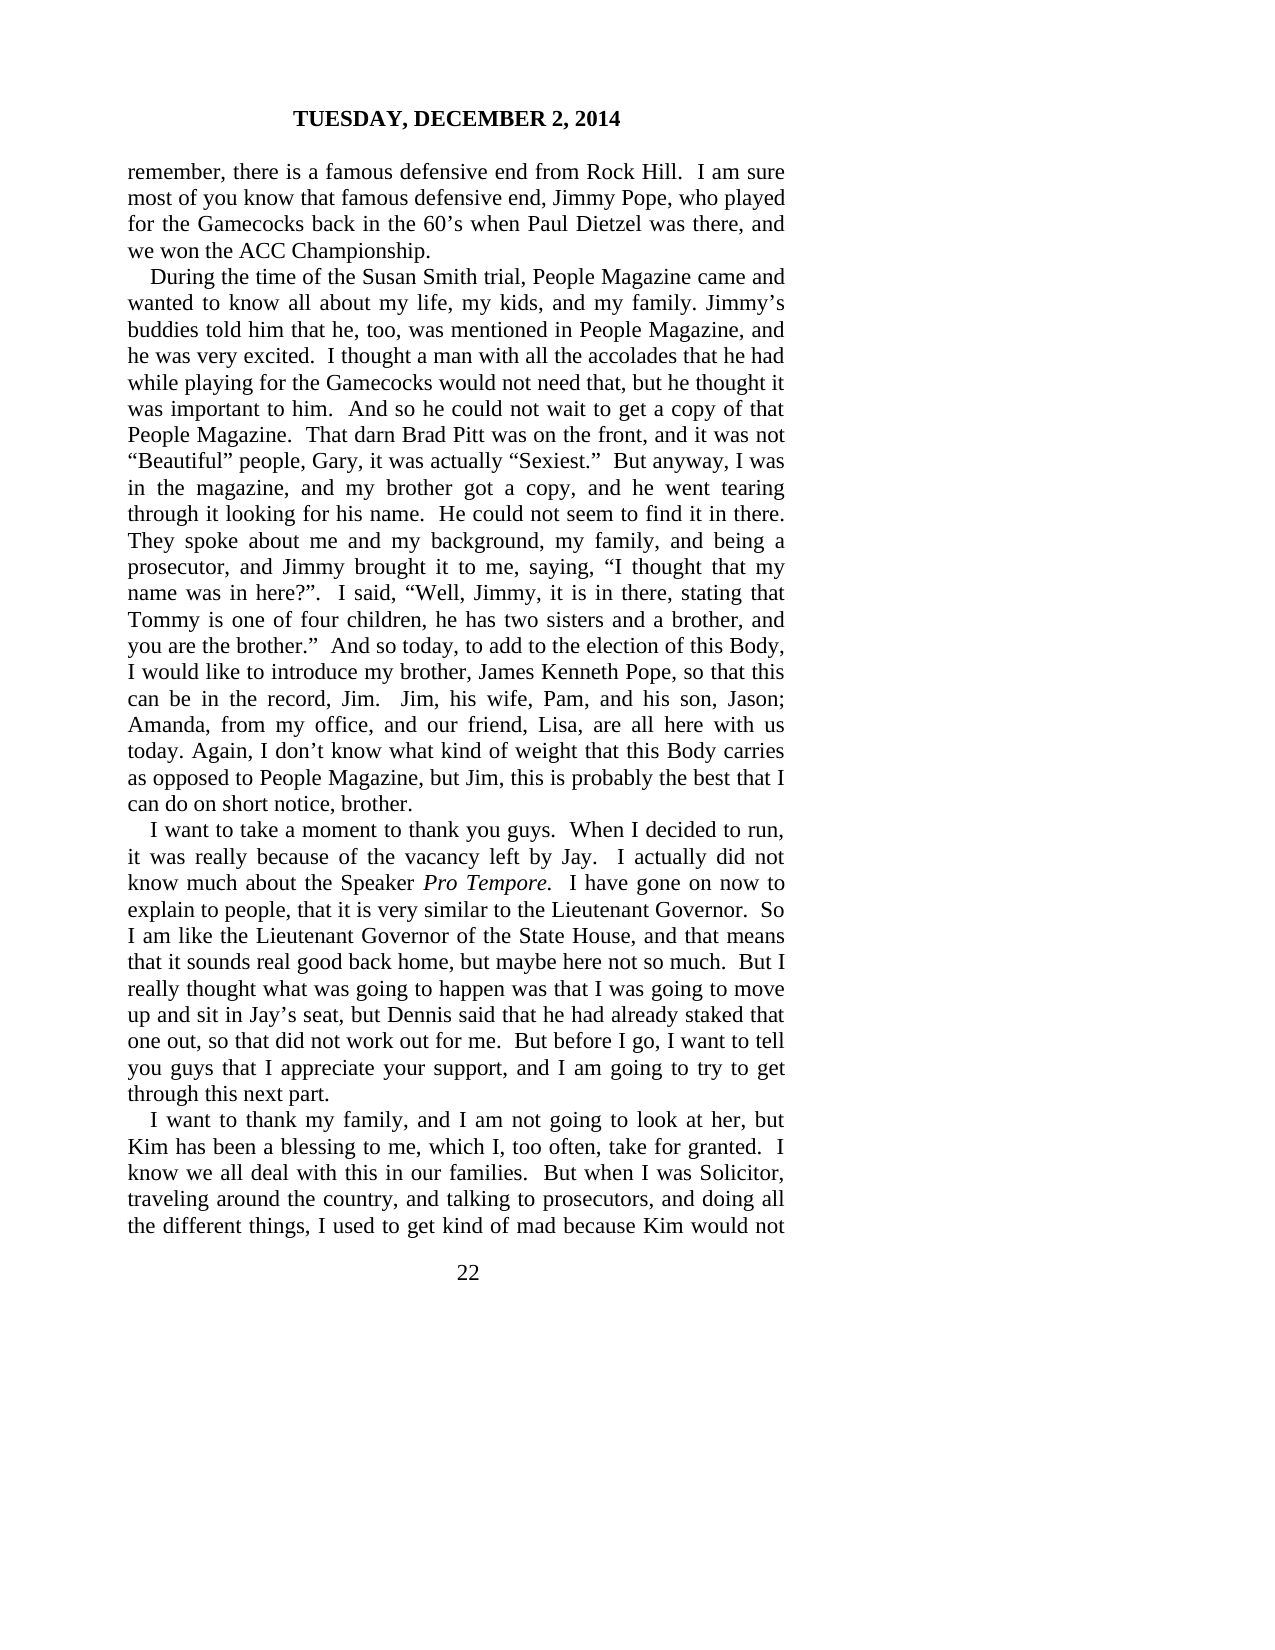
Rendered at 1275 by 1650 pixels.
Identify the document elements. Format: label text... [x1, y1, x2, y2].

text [127, 158, 786, 263]
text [127, 1106, 786, 1238]
text During the time of the Susan Smith trial, People Magazine came and wanted to know all about my life, my kids, and my family. Jimmy’s buddies told him that he, too, was mentioned in People Magazine, and he was very excited. I thought a man with all the accolades that he had while playing for the Gamecocks would not need that, but he thought it was important to him. And so he could not wait to get a copy of that People Magazine. That darn Brad Pitt was on the front, and it was not “Beautiful” people, Gary, it was actually “Sexiest.” But anyway, I was in the magazine, and my brother got a copy, and he went tearing through it looking for his name. He could not seem to find it in there. They spoke about me and my background, my family, and being a prosecutor, and Jimmy brought it to me, saying, “I thought that my name was in here?”. I said, “Well, Jimmy, it is in there, stating that Tommy is one of four children, he has two sisters and a brother, and you are the brother.” And so today, to add to the election of this Body, I would like to introduce my brother, James Kenneth Pope, so that this can be in the record, Jim. Jim, his wife, Pam, and his son, Jason; Amanda, from my office, and our friend, Lisa, are all here with us today. Again, I don’t know what kind of weight that this Body carries as opposed to People Magazine, but Jim, this is probably the best that I can do on short notice, brother. [127, 263, 786, 817]
text I want to take a moment to thank you guys. When I decided to run, it was really because of the vacancy left by Jay. I actually did not know much about the Speaker Pro Tempore. I have gone on now to explain to people, that it is very similar to the Lieutenant Governor. So I am like the Lieutenant Governor of the State House, and that means that it sounds real good back home, but maybe here not so much. But I really thought what was going to happen was that I was going to move up and sit in Jay’s seat, but Dennis said that he had already staked that one out, so that did not work out for me. But before I go, I want to tell you guys that I appreciate your support, and I am going to try to get through this next part. [127, 817, 786, 1106]
